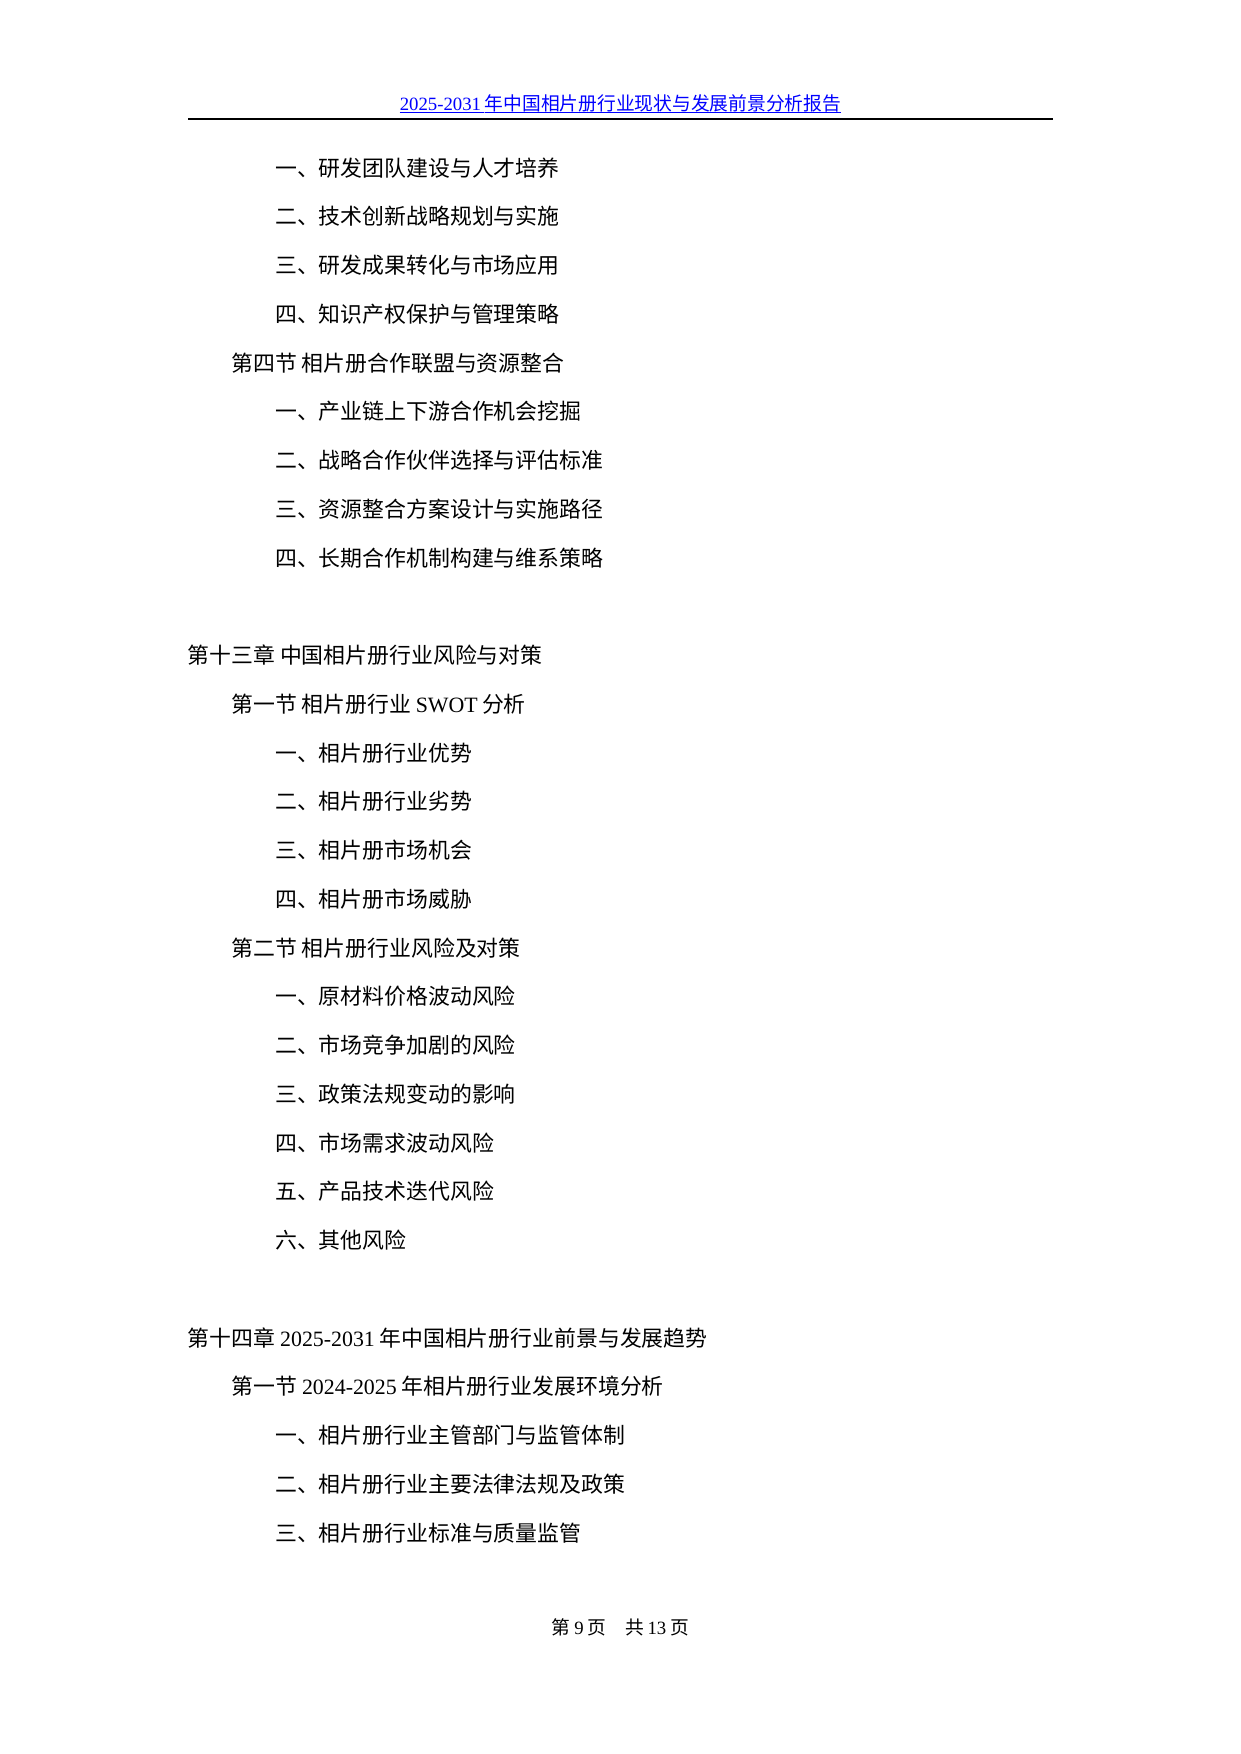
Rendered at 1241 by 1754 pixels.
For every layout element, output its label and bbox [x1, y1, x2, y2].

text [187, 150, 1053, 1548]
